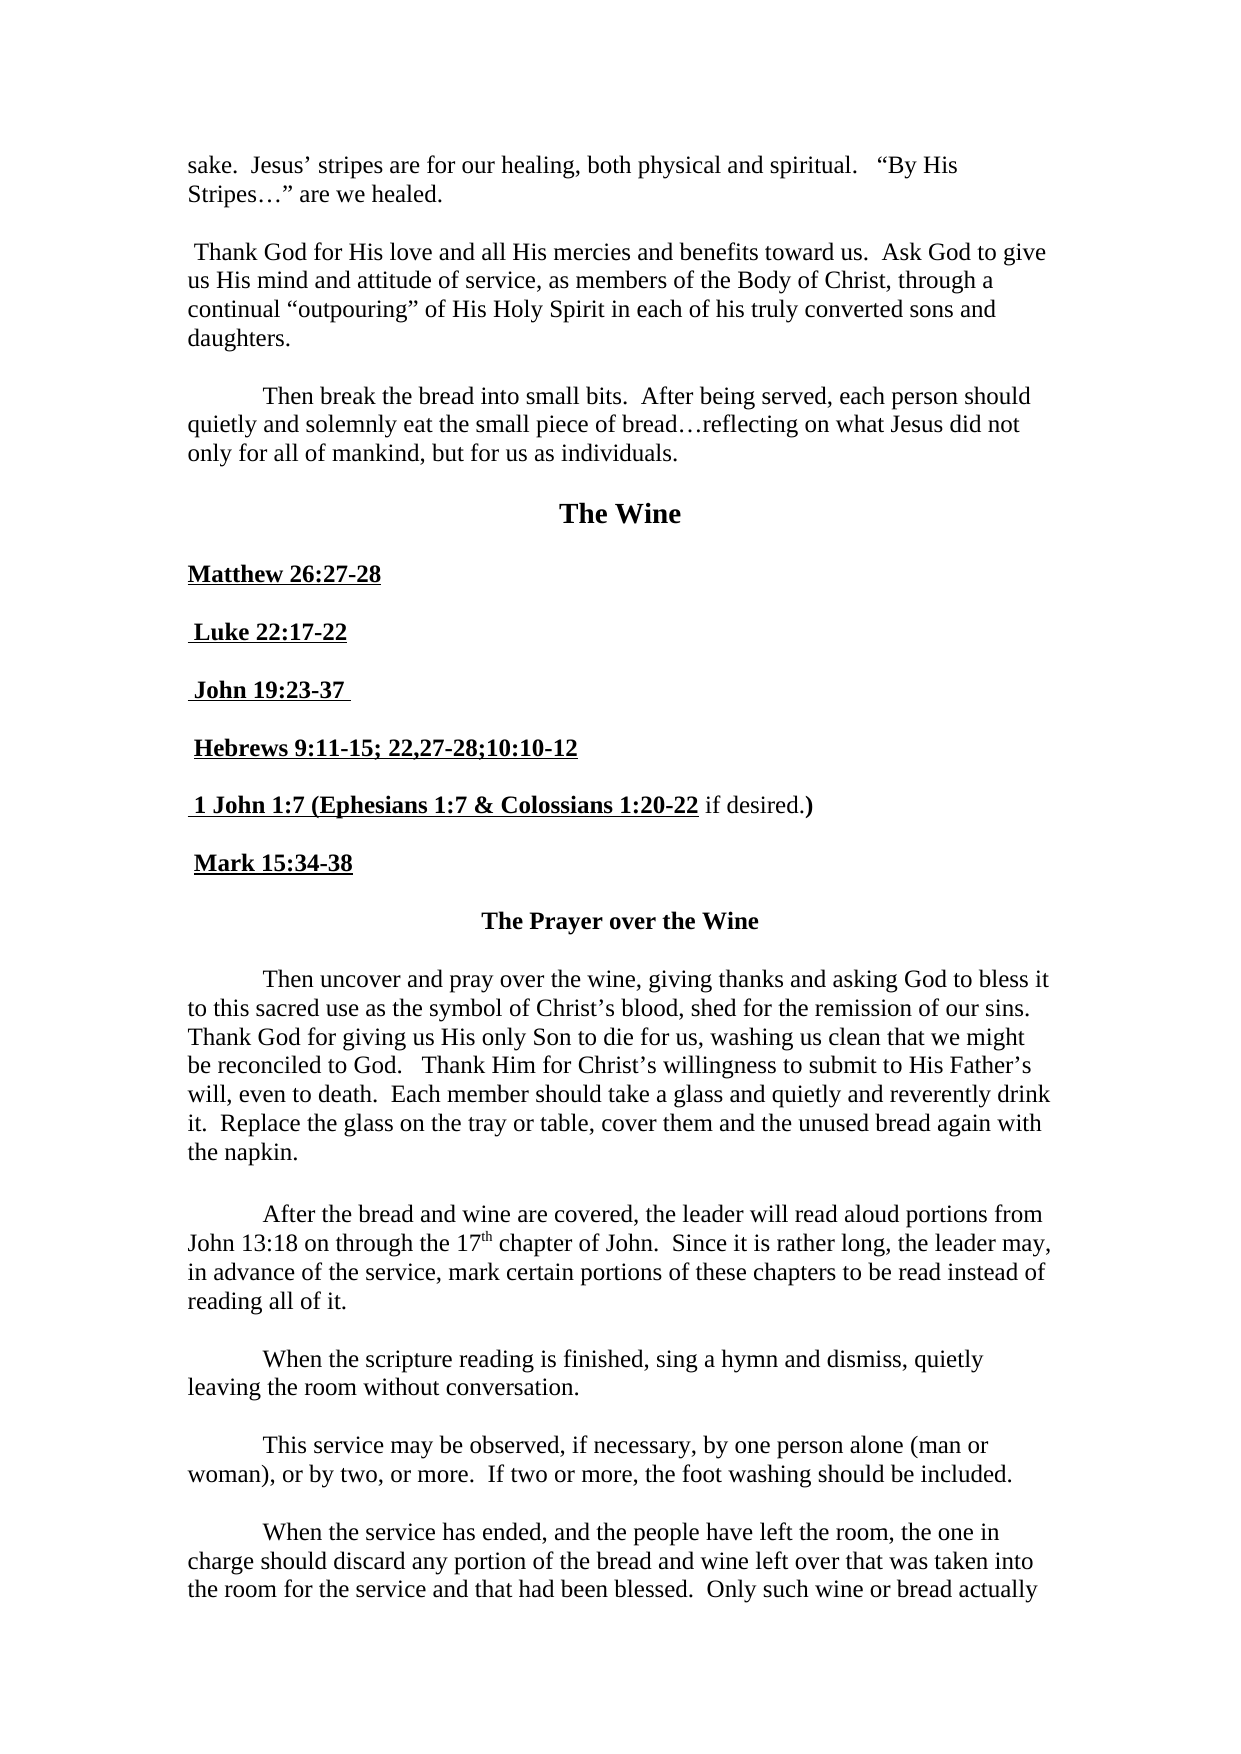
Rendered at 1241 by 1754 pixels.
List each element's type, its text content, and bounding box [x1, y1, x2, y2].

text When the scripture reading is finished, sing a hymn and dismiss, quietly leaving the room without conversation. [187, 1344, 1053, 1401]
text Matthew 26:27-28 [187, 559, 1053, 588]
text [187, 1517, 1053, 1603]
text Thank God for His love and all His mercies and benefits toward us. Ask God to give us His mind and attitude of service, as members of the Body of Christ, through a continual “outpouring” of His Holy Spirit in each of his truly converted sons and daughters. [187, 237, 1053, 352]
text John 19:23-37 [187, 675, 1053, 703]
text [187, 150, 1053, 207]
text The Prayer over the Wine [187, 906, 1053, 935]
text Mark 15:34-38 [187, 848, 1053, 877]
text Then break the bread into small bits. After being served, each person should quietly and solemnly eat the small piece of bread…reflecting on what Jesus did not only for all of mankind, but for us as individuals. [187, 381, 1053, 467]
text Hebrews 9:11-15; 22,27-28;10:10-12 [187, 733, 1053, 761]
text This service may be observed, if necessary, by one person alone (man or woman), or by two, or more. If two or more, the foot washing should be included. [187, 1430, 1053, 1488]
text Luke 22:17-22 [187, 617, 1053, 646]
text 1 John 1:7 (Ephesians 1:7 & Colossians 1:20-22 if desired.) [187, 791, 1053, 819]
text Then uncover and pray over the wine, giving thanks and asking God to bless it to this sacred use as the symbol of Christ’s blood, shed for the remission of our sins. Thank God for giving us His only Son to die for us, washing us clean that we might be reconciled to God. Thank Him for Christ’s willingness to submit to His Father’s will, even to death. Each member should take a glass and quietly and reverently drink it. Replace the glass on the tray or table, cover them and the unused bread again with the napkin. [187, 964, 1053, 1166]
text After the bread and wine are covered, the leader will read aloud portions from John 13:18 on through the 17th chapter of John. Since it is rather long, the leader may, in advance of the service, mark certain portions of these chapters to be read instead of reading all of it. [187, 1195, 1053, 1314]
text The Wine [187, 496, 1053, 530]
